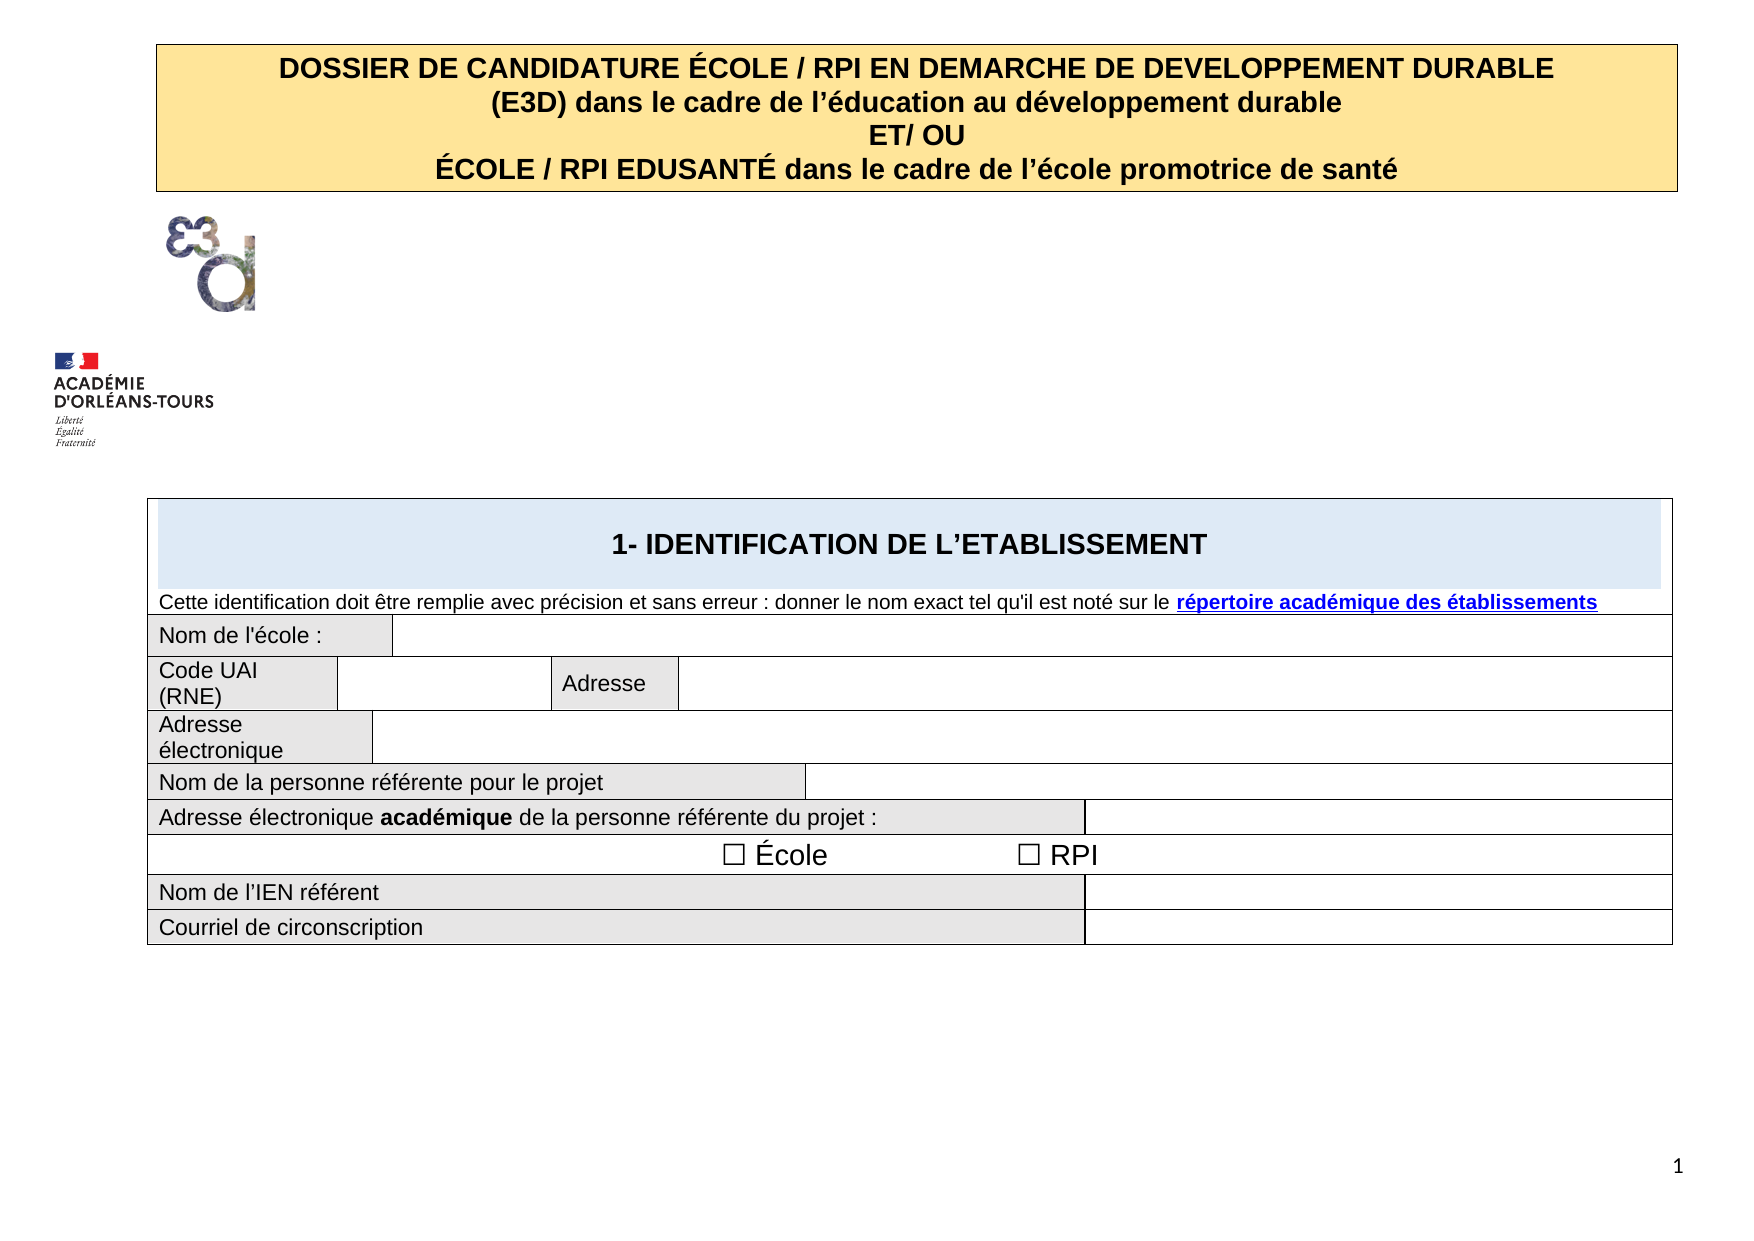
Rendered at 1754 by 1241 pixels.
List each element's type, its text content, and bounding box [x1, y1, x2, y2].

table_cell [1086, 800, 1672, 834]
table_cell [393, 615, 1672, 656]
table_cell [373, 711, 1672, 763]
table_header DOSSIER DE CANDIDATURE ÉCOLE / RPI EN DEMARCHE DE DEVELOPPEMENT DURABLE (E3D) dans le cadre de l’éducation au développement durable ET/ OU ÉCOLE / RPI EDUSANTÉ dans le cadre de l’école promotrice de santé [157, 45, 1677, 191]
table_cell Code UAI (RNE) [148, 657, 337, 709]
table_cell Courriel de circonscription [148, 910, 1084, 943]
table_cell Adresse électronique [148, 711, 372, 763]
table_cell [1086, 875, 1672, 909]
table_cell [679, 657, 1672, 709]
table_cell ☐ École ☐ RPI [148, 835, 1672, 874]
table_cell [1086, 910, 1672, 943]
table_cell [806, 764, 1672, 799]
table_cell [338, 657, 551, 709]
table_cell Nom de l’IEN référent [148, 875, 1084, 909]
table_header 1- IDENTIFICATION DE L’ETABLISSEMENT Cette identification doit être remplie avec précision et sans erreur : donner le nom exact tel qu'il est noté sur le répertoire académique des établissements [148, 499, 1672, 613]
picture [45, 345, 224, 452]
picture [162, 212, 257, 313]
table_cell Adresse électronique académique de la personne référente du projet : [148, 800, 1084, 834]
table_cell Adresse [552, 657, 678, 709]
table_cell Nom de la personne référente pour le projet [148, 764, 805, 799]
table_cell Nom de l'école : [148, 615, 392, 656]
